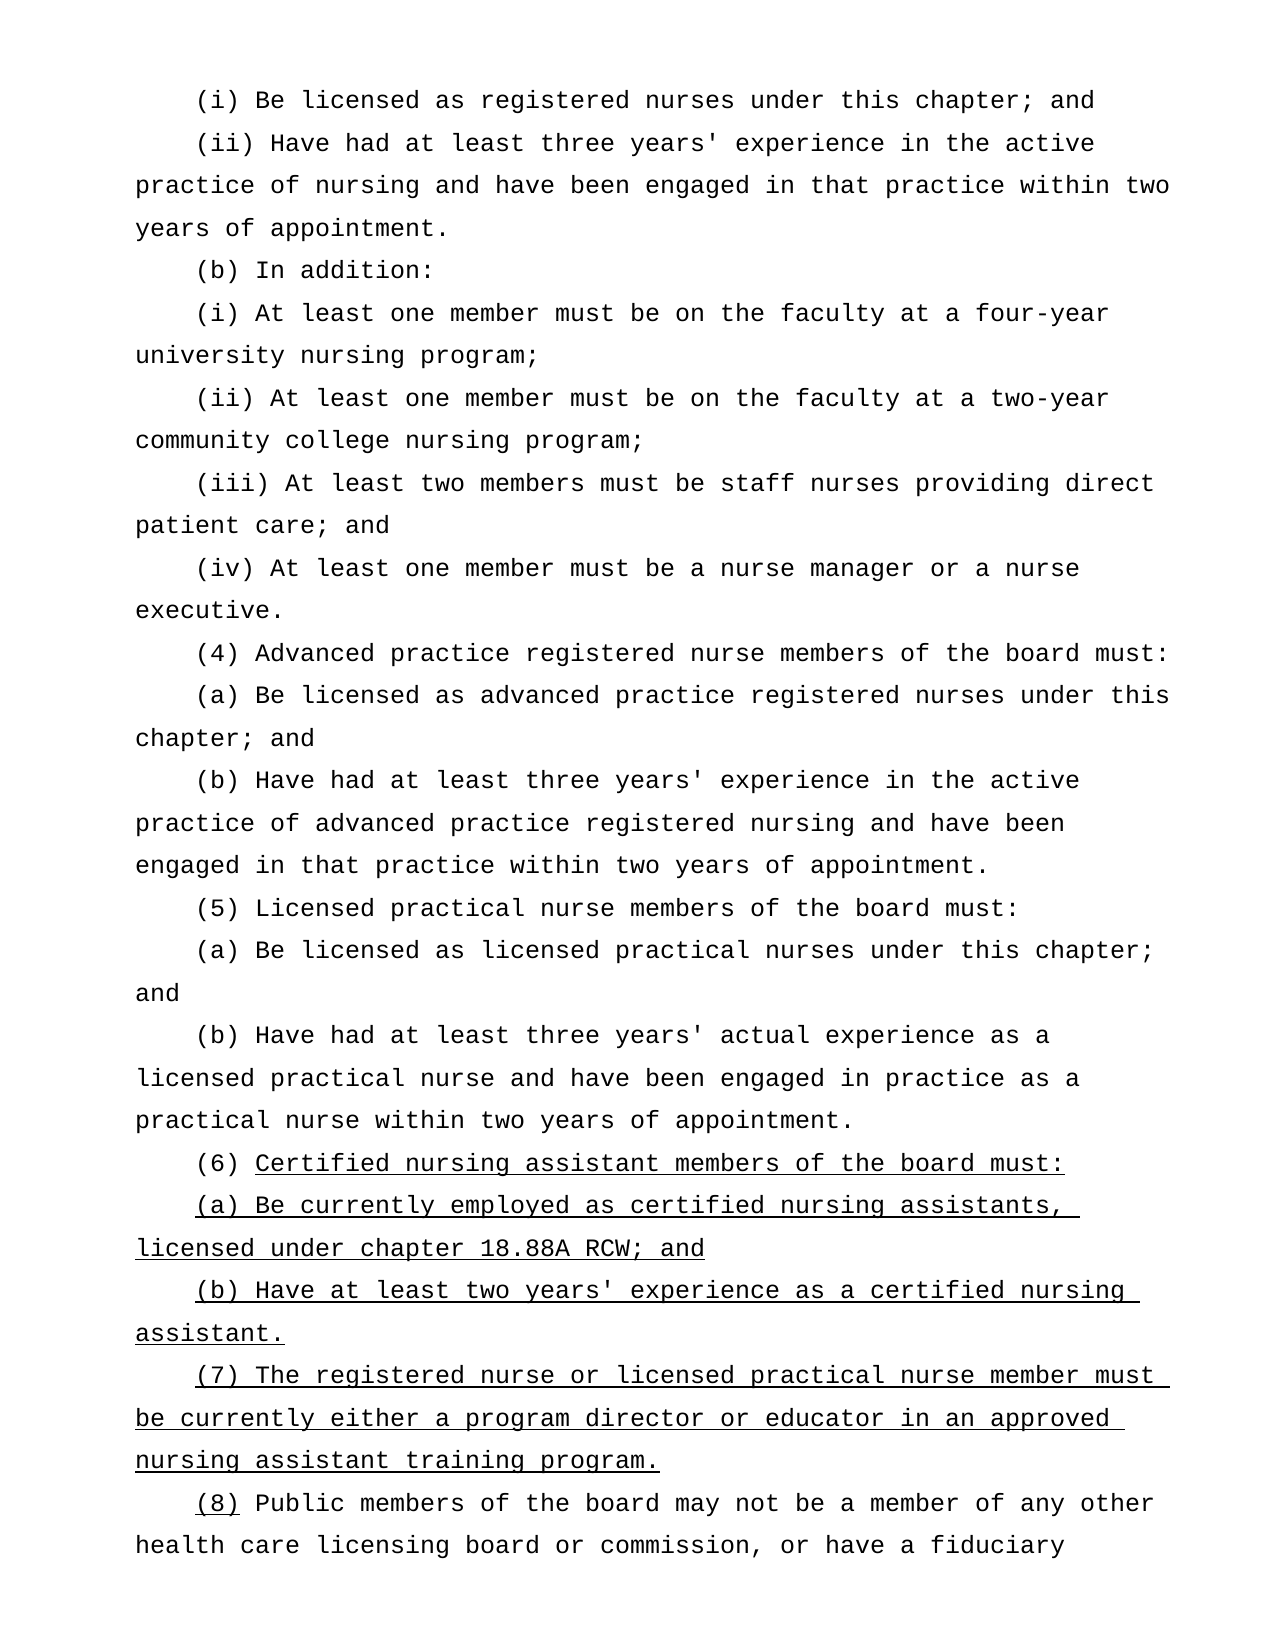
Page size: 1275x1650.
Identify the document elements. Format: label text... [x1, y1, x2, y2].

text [135, 1477, 1170, 1562]
text (iv) At least one member must be a nurse manager or a nurse executive. [135, 542, 1170, 627]
text (a) Be licensed as licensed practical nurses under this chapter; and [135, 925, 1170, 1010]
text (i) Be licensed as registered nurses under this chapter; and [135, 75, 1170, 117]
text (i) At least one member must be on the faculty at a four-year university nursing program; [135, 287, 1170, 372]
text (b) Have had at least three years' experience in the active practice of advanced practice registered nursing and have been engaged in that practice within two years of appointment. [135, 755, 1170, 882]
text (7) The registered nurse or licensed practical nurse member must be currently either a program director or educator in an approved nursing assistant training program. [135, 1350, 1170, 1477]
text (4) Advanced practice registered nurse members of the board must: [135, 627, 1170, 670]
text (6) Certified nursing assistant members of the board must: [135, 1137, 1170, 1180]
text (b) Have at least two years' experience as a certified nursing assistant. [135, 1265, 1170, 1350]
text (a) Be currently employed as certified nursing assistants, licensed under chapter 18.88A RCW; and [135, 1180, 1170, 1265]
text (b) Have had at least three years' actual experience as a licensed practical nurse and have been engaged in practice as a practical nurse within two years of appointment. [135, 1010, 1170, 1137]
text (a) Be licensed as advanced practice registered nurses under this chapter; and [135, 670, 1170, 755]
text (5) Licensed practical nurse members of the board must: [135, 882, 1170, 925]
text (ii) At least one member must be on the faculty at a two-year community college nursing program; [135, 372, 1170, 457]
text (ii) Have had at least three years' experience in the active practice of nursing and have been engaged in that practice within two years of appointment. [135, 117, 1170, 245]
text (iii) At least two members must be staff nurses providing direct patient care; and [135, 457, 1170, 542]
text (b) In addition: [135, 245, 1170, 287]
